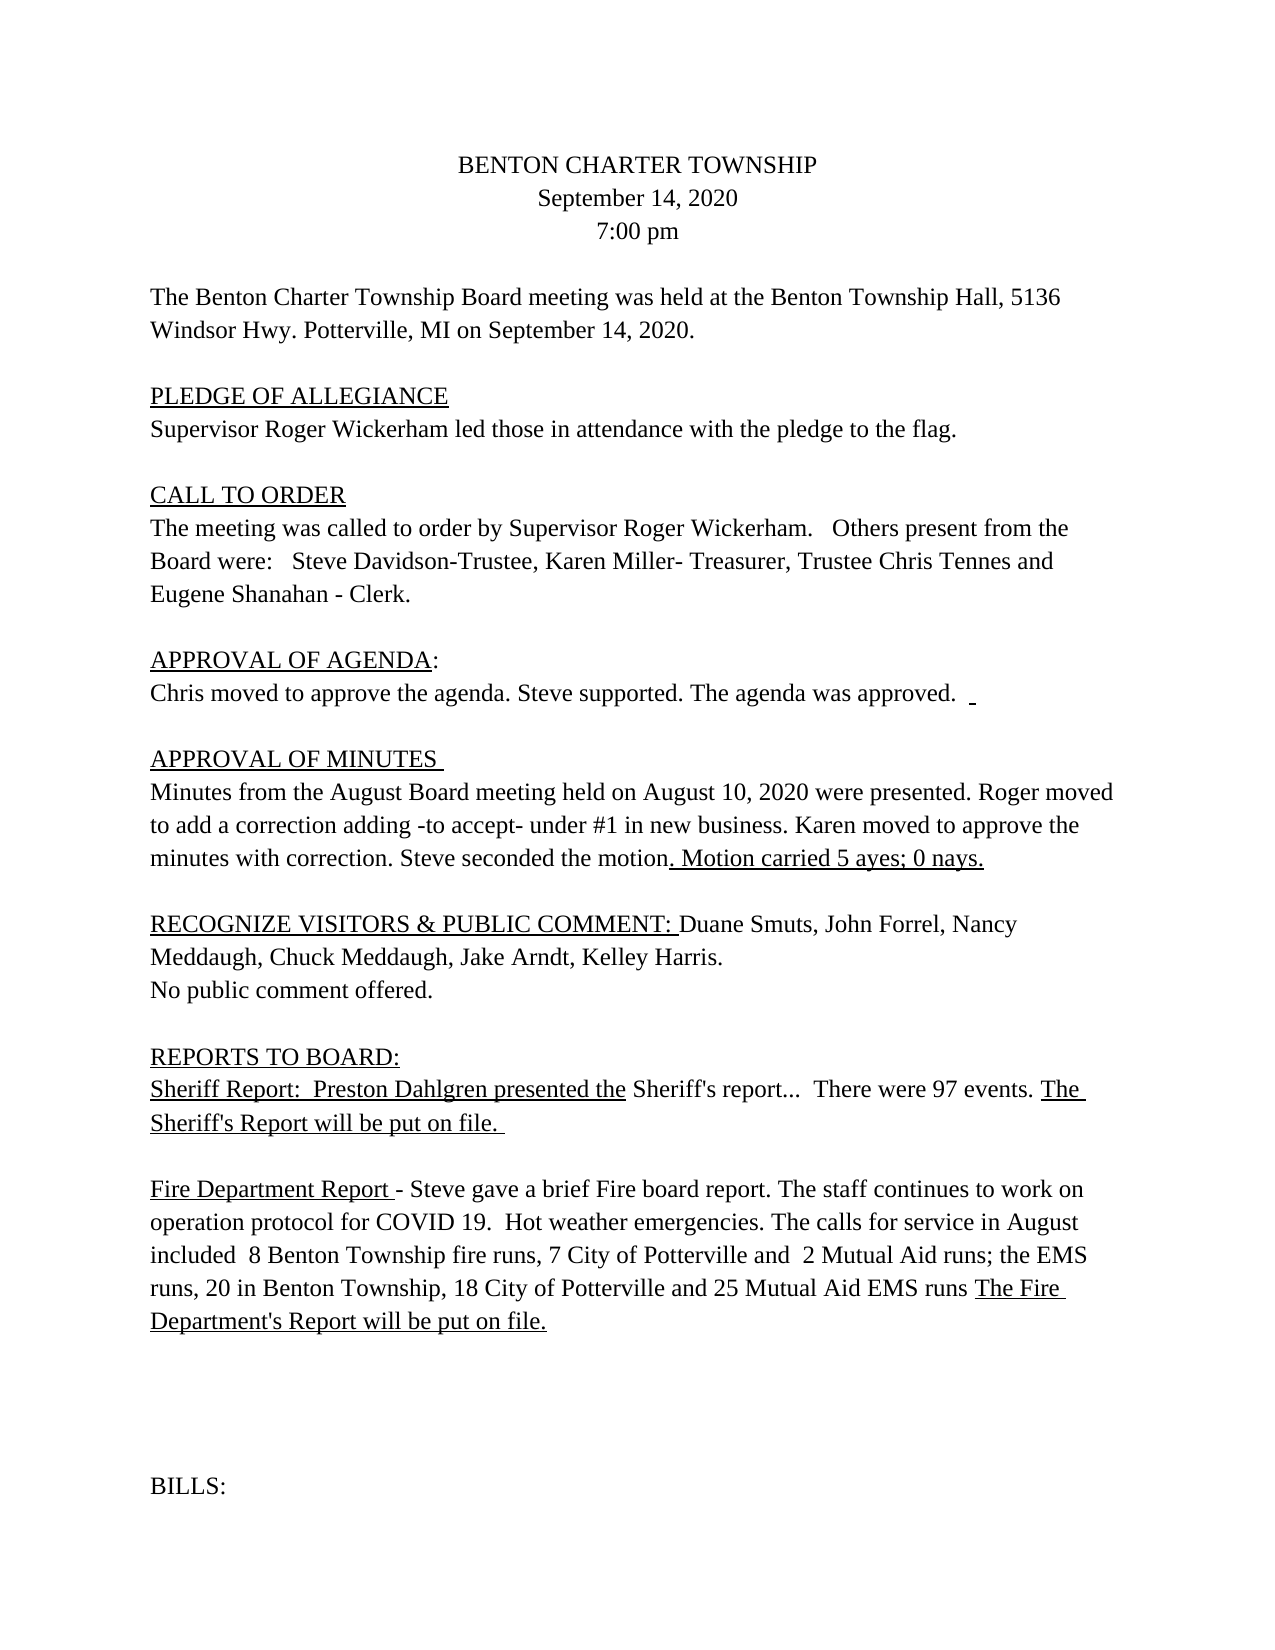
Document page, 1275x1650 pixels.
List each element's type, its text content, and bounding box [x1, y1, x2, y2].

text The Benton Charter Township Board meeting was held at the Benton Township Hall, 5136 Windsor Hwy. Potterville, MI on September 14, 2020. [150, 282, 1125, 344]
text Chris moved to approve the agenda. Steve supported. The agenda was approved. [150, 678, 1125, 707]
text September 14, 2020 [150, 183, 1125, 212]
text PLEDGE OF ALLEGIANCE [150, 381, 1125, 410]
text Sheriff Report: Preston Dahlgren presented the Sheriff's report... There were 97 events. The Sheriff's Report will be put on file. [150, 1074, 1125, 1136]
text No public comment offered. [150, 976, 1125, 1004]
text APPROVAL OF MINUTES [150, 744, 1125, 773]
text Supervisor Roger Wickerham led those in attendance with the pledge to the flag. [150, 414, 1125, 443]
text Fire Department Report - Steve gave a brief Fire board report. The staff continues to work on operation protocol for COVID 19. Hot weather emergencies. The calls for service in August included 8 Benton Township fire runs, 7 City of Potterville and 2 Mutual Aid runs; the EMS runs, 20 in Benton Township, 18 City of Potterville and 25 Mutual Aid EMS runs The Fire Department's Report will be put on file. [150, 1174, 1125, 1334]
text Minutes from the August Board meeting held on August 10, 2020 were presented. Roger moved to add a correction adding -to accept- under #1 in new business. Karen moved to approve the minutes with correction. Steve seconded the motion. Motion carried 5 ayes; 0 nays. [150, 777, 1125, 872]
text APPROVAL OF AGENDA: [150, 645, 1125, 674]
text The meeting was called to order by Supervisor Roger Wickerham. Others present from the Board were: Steve Davidson-Trustee, Karen Miller- Treasurer, Trustee Chris Tennes and Eugene Shanahan - Clerk. [150, 513, 1125, 608]
text RECOGNIZE VISITORS & PUBLIC COMMENT: Duane Smuts, John Forrel, Nancy Meddaugh, Chuck Meddaugh, Jake Arndt, Kelley Harris. [150, 909, 1125, 971]
text REPORTS TO BOARD: [150, 1042, 1125, 1070]
text BILLS: [150, 1471, 1125, 1499]
text 7:00 pm [150, 216, 1125, 245]
text BENTON CHARTER TOWNSHIP [150, 150, 1125, 179]
text CALL TO ORDER [150, 480, 1125, 509]
